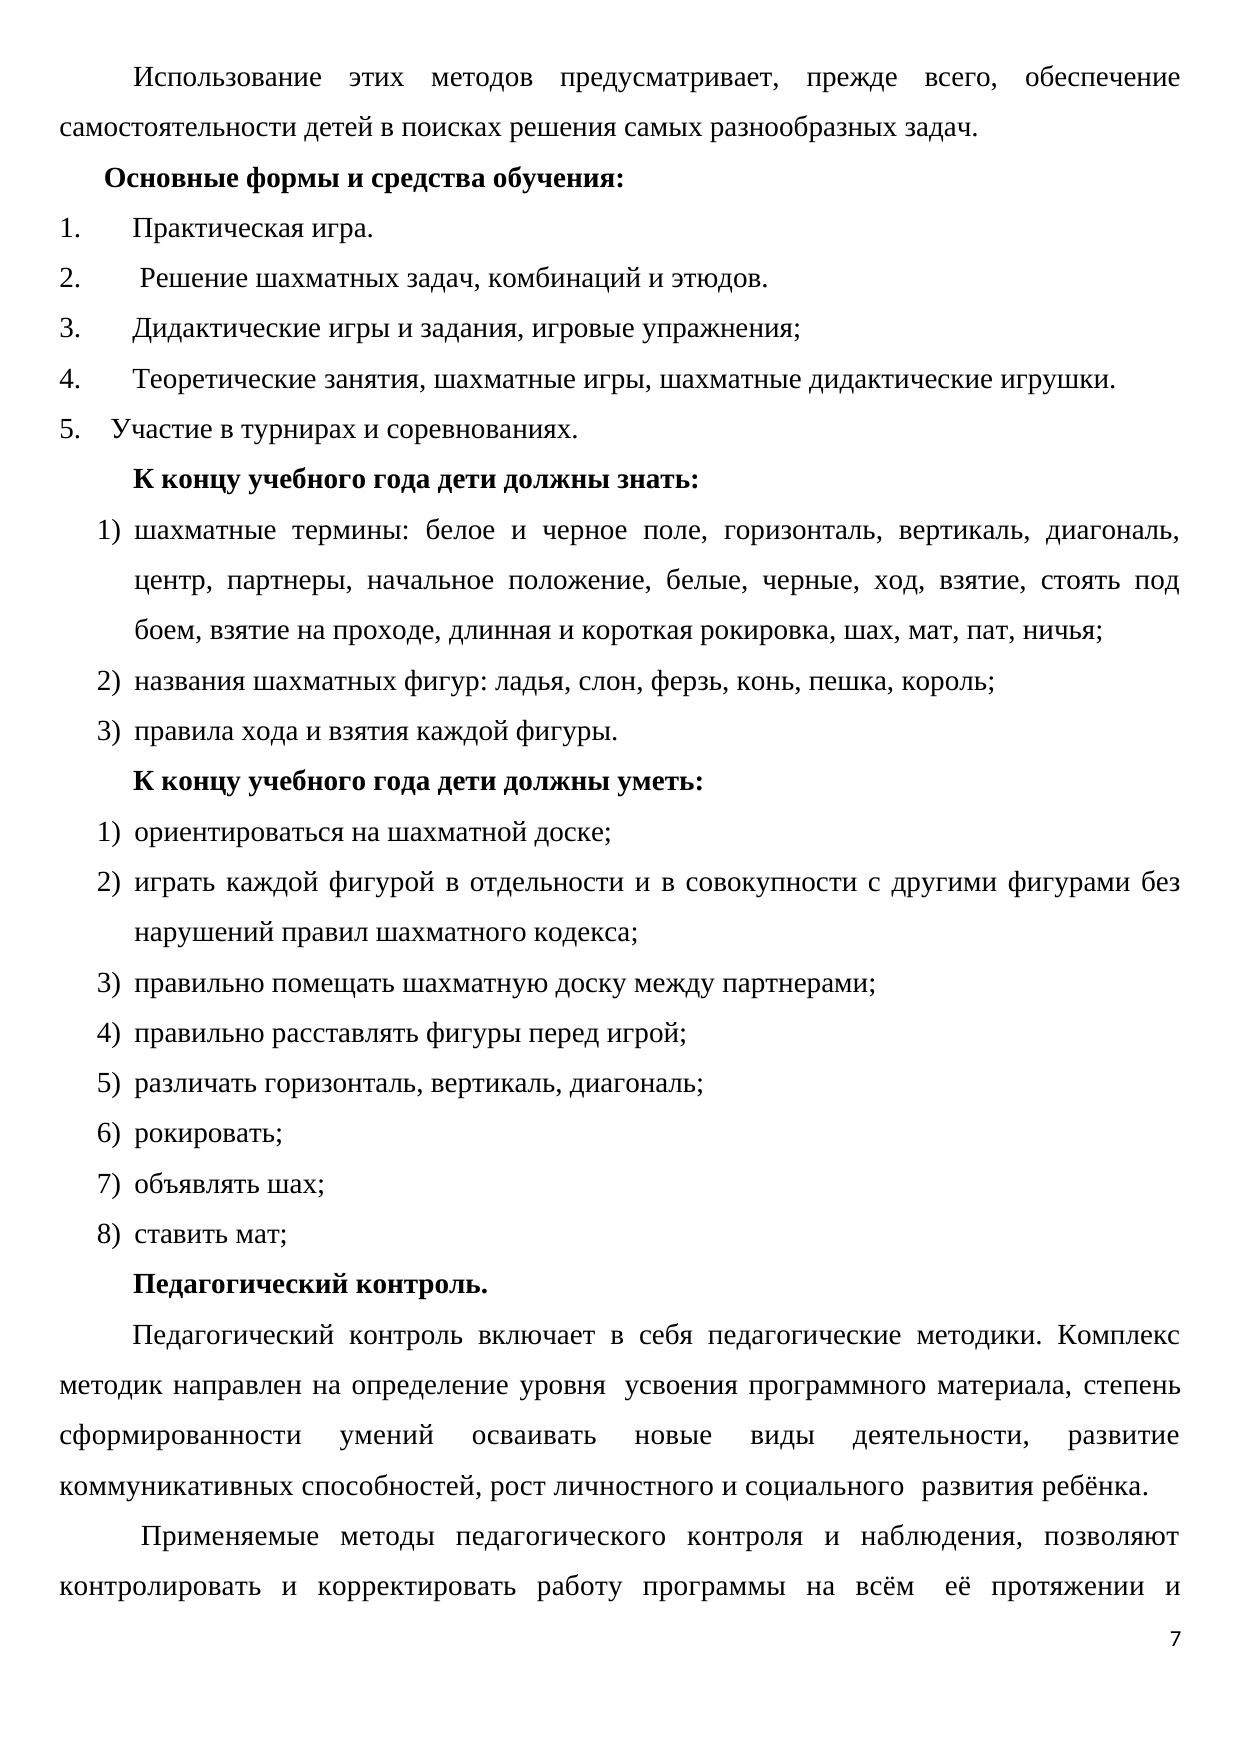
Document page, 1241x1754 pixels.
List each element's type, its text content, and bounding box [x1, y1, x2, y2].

list К концу учебного года дети должны уметь: [133, 763, 1181, 797]
text Использование этих методов предусматривает, прежде всего, обеспечение самостоятельности детей в поисках решения самых разнообразных задач. [59, 59, 1181, 143]
list правильно расставлять фигуры перед игрой; [97, 1015, 1181, 1048]
list правильно помещать шахматную доску между партнерами; [97, 965, 1181, 998]
text 3. Дидактические игры и задания, игровые упражнения; [59, 311, 1194, 344]
list названия шахматных фигур: ладья, слон, ферзь, конь, пешка, король; [97, 663, 1181, 696]
text 4. Теоретические занятия, шахматные игры, шахматные дидактические игрушки. [59, 361, 1194, 394]
text 2. Решение шахматных задач, комбинаций и этюдов. [59, 260, 1194, 294]
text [59, 1518, 1181, 1602]
text Педагогический контроль включает в себя педагогические методики. Комплекс методик направлен на определение уровня усвоения программного материала, степень сформированности умений осваивать новые виды деятельности, развитие коммуникативных способностей, рост личностного и социального развития ребёнка. [59, 1317, 1181, 1501]
list различать горизонталь, вертикаль, диагональ; [97, 1065, 1181, 1099]
list объявлять шах; [97, 1166, 1181, 1199]
list рокировать; [97, 1116, 1181, 1149]
list ставить мат; [97, 1216, 1181, 1250]
list шахматные термины: белое и черное поле, горизонталь, вертикаль, диагональ, центр, партнеры, начальное положение, белые, черные, ход, взятие, стоять под боем, взятие на проходе, длинная и короткая рокировка, шах, мат, пат, ничья; [97, 512, 1181, 646]
text Педагогический контроль. [59, 1267, 1181, 1300]
list играть каждой фигурой в отдельности и в совокупности с другими фигурами без нарушений правил шахматного кодекса; [97, 864, 1181, 948]
text 1. Практическая игра. [59, 210, 1194, 243]
text К концу учебного года дети должны знать: [59, 462, 1181, 495]
text 5. Участие в турнирах и соревнованиях. [59, 411, 1194, 445]
list ориентироваться на шахматной доске; [97, 814, 1181, 847]
list правила хода и взятия каждой фигуры. [97, 713, 1181, 747]
text Основные формы и средства обучения: [59, 160, 1181, 193]
